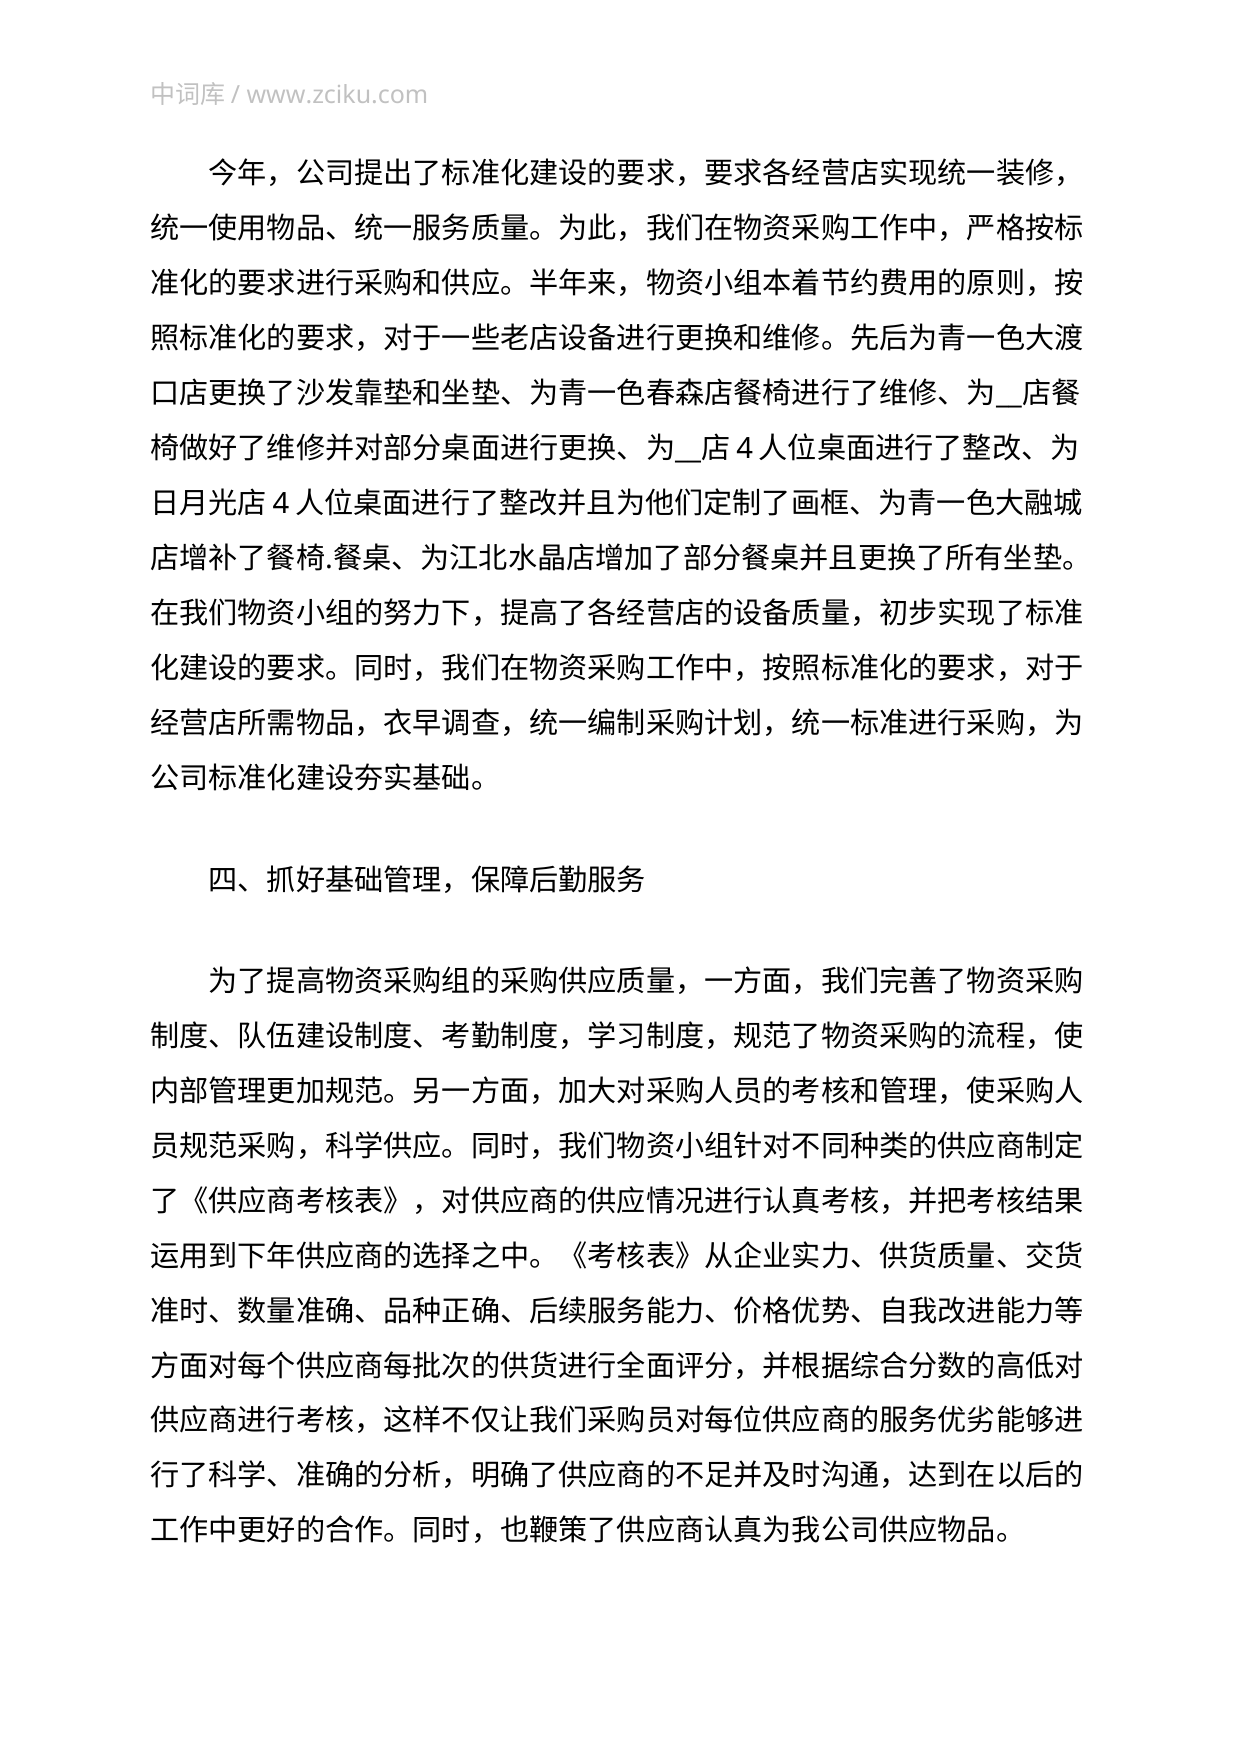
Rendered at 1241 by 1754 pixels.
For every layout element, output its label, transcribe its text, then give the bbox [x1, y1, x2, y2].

text 为了提高物资采购组的采购供应质量，一方面，我们完善了物资采购制度、队伍建设制度、考勤制度，学习制度，规范了物资采购的流程，使内部管理更加规范。另一方面，加大对采购人员的考核和管理，使采购人员规范采购，科学供应。同时，我们物资小组针对不同种类的供应商制定了《供应商考核表》，对供应商的供应情况进行认真考核，并把考核结果运用到下年供应商的选择之中。《考核表》从企业实力、供货质量、交货准时、数量准确、品种正确、后续服务能力、价格优势、自我改进能力等方面对每个供应商每批次的供货进行全面评分，并根据综合分数的高低对供应商进行考核，这样不仅让我们采购员对每位供应商的服务优劣能够进行了科学、准确的分析，明确了供应商的不足并及时沟通，达到在以后的工作中更好的合作。同时，也鞭策了供应商认真为我公司供应物品。 [150, 958, 1090, 1549]
text 今年，公司提出了标准化建设的要求，要求各经营店实现统一装修，统一使用物品、统一服务质量。为此，我们在物资采购工作中，严格按标准化的要求进行采购和供应。半年来，物资小组本着节约费用的原则，按照标准化的要求，对于一些老店设备进行更换和维修。先后为青一色大渡口店更换了沙发靠垫和坐垫、为青一色春森店餐椅进行了维修、为__店餐椅做好了维修并对部分桌面进行更换、为__店4人位桌面进行了整改、为日月光店4人位桌面进行了整改并且为他们定制了画框、为青一色大融城店增补了餐椅.餐桌、为江北水晶店增加了部分餐桌并且更换了所有坐垫。在我们物资小组的努力下，提高了各经营店的设备质量，初步实现了标准化建设的要求。同时，我们在物资采购工作中，按照标准化的要求，对于经营店所需物品，衣早调查，统一编制采购计划，统一标准进行采购，为公司标准化建设夯实基础。 [150, 150, 1090, 797]
text 四、抓好基础管理，保障后勤服务 [150, 856, 1090, 898]
